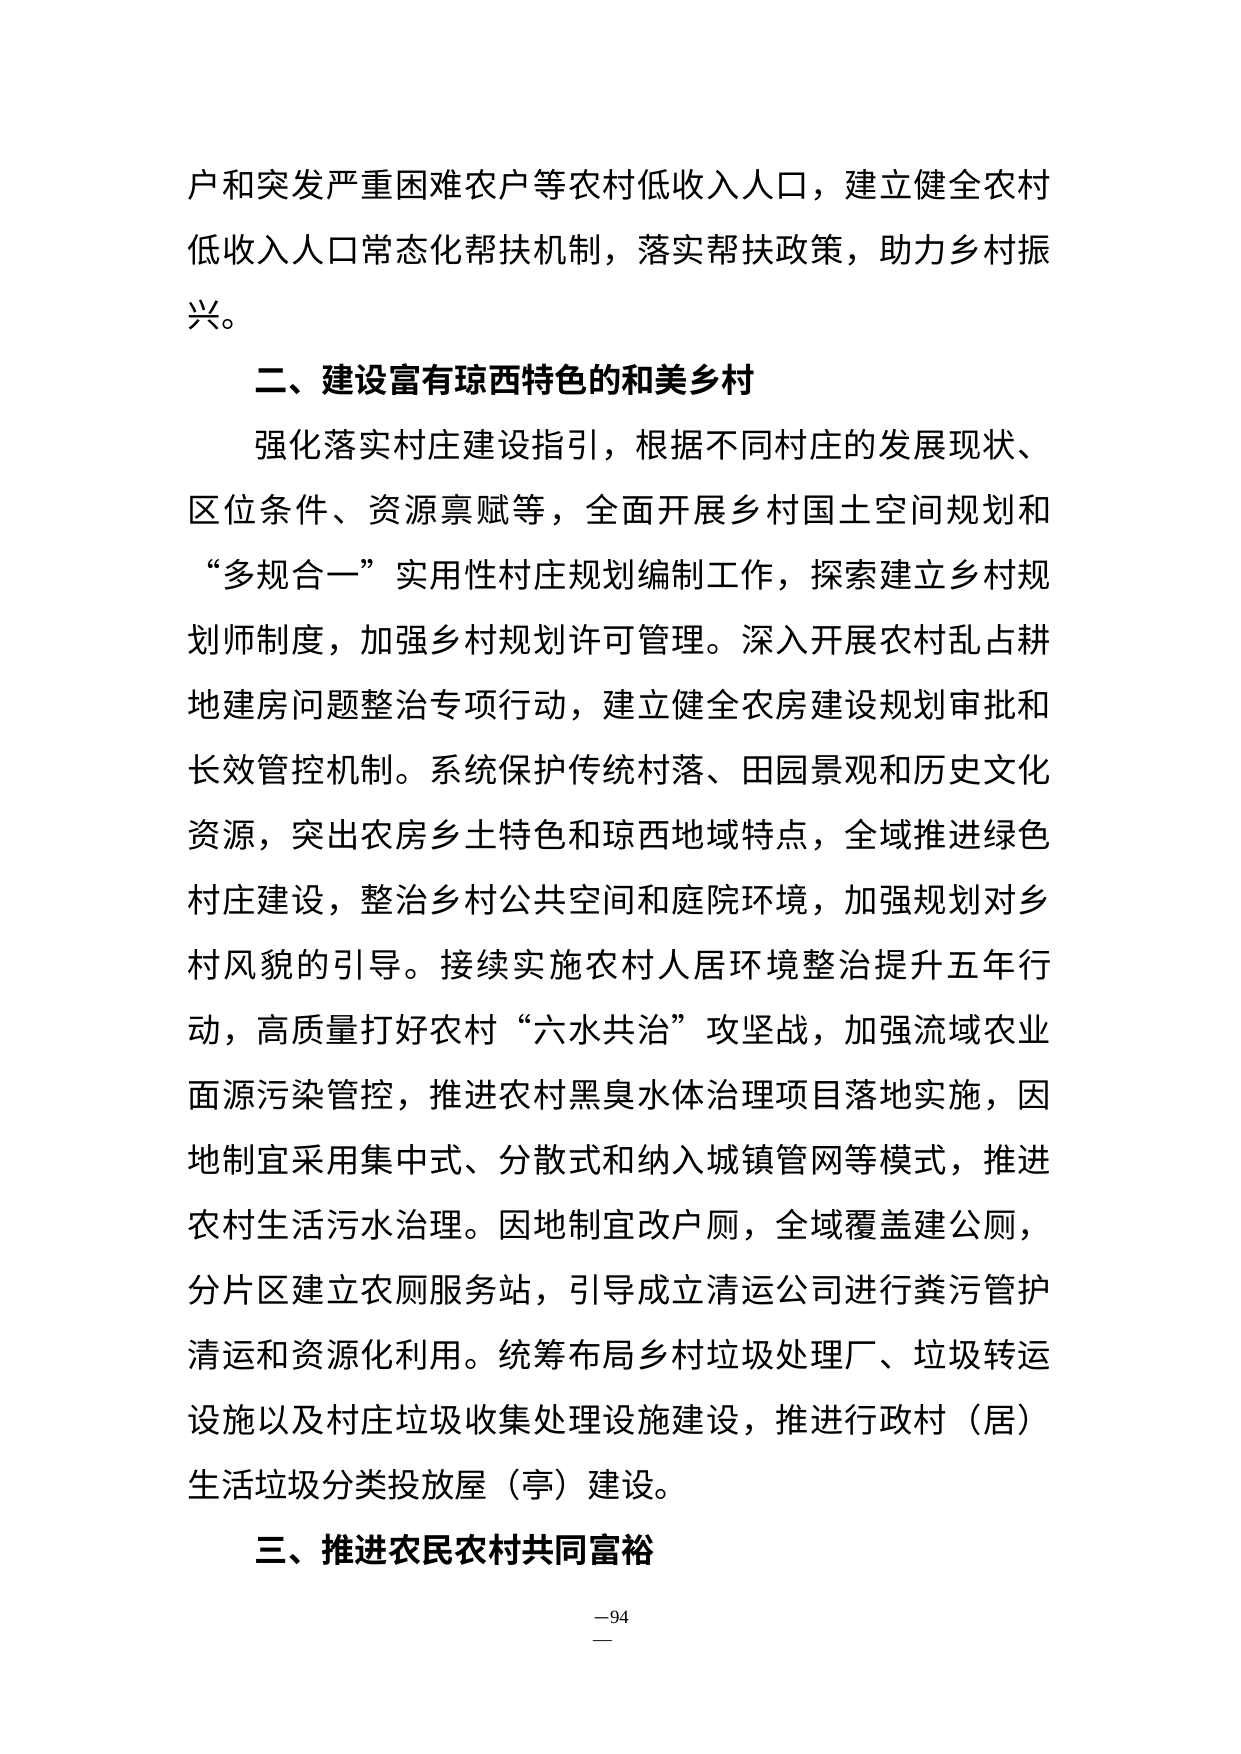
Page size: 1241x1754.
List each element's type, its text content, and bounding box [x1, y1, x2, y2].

text 强化落实村庄建设指引，根据不同村庄的发展现状、区位条件、资源禀赋等，全面开展乡村国土空间规划和“多规合一”实用性村庄规划编制工作，探索建立乡村规划师制度，加强乡村规划许可管理。深入开展农村乱占耕地建房问题整治专项行动，建立健全农房建设规划审批和长效管控机制。系统保护传统村落、田园景观和历史文化资源，突出农房乡土特色和琼西地域特点，全域推进绿色村庄建设，整治乡村公共空间和庭院环境，加强规划对乡村风貌的引导。接续实施农村人居环境整治提升五年行动，高质量打好农村“六水共治”攻坚战，加强流域农业面源污染管控，推进农村黑臭水体治理项目落地实施，因地制宜采用集中式、分散式和纳入城镇管网等模式，推进农村生活污水治理。因地制宜改户厕，全域覆盖建公厕，分片区建立农厕服务站，引导成立清运公司进行粪污管护清运和资源化利用。统筹布局乡村垃圾处理厂、垃圾转运设施以及村庄垃圾收集处理设施建设，推进行政村（居）生活垃圾分类投放屋（亭）建设。 [187, 410, 1053, 1515]
text 三、推进农民农村共同富裕 [187, 1515, 1053, 1580]
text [187, 150, 1053, 345]
text 二、建设富有琼西特色的和美乡村 [187, 345, 1053, 410]
